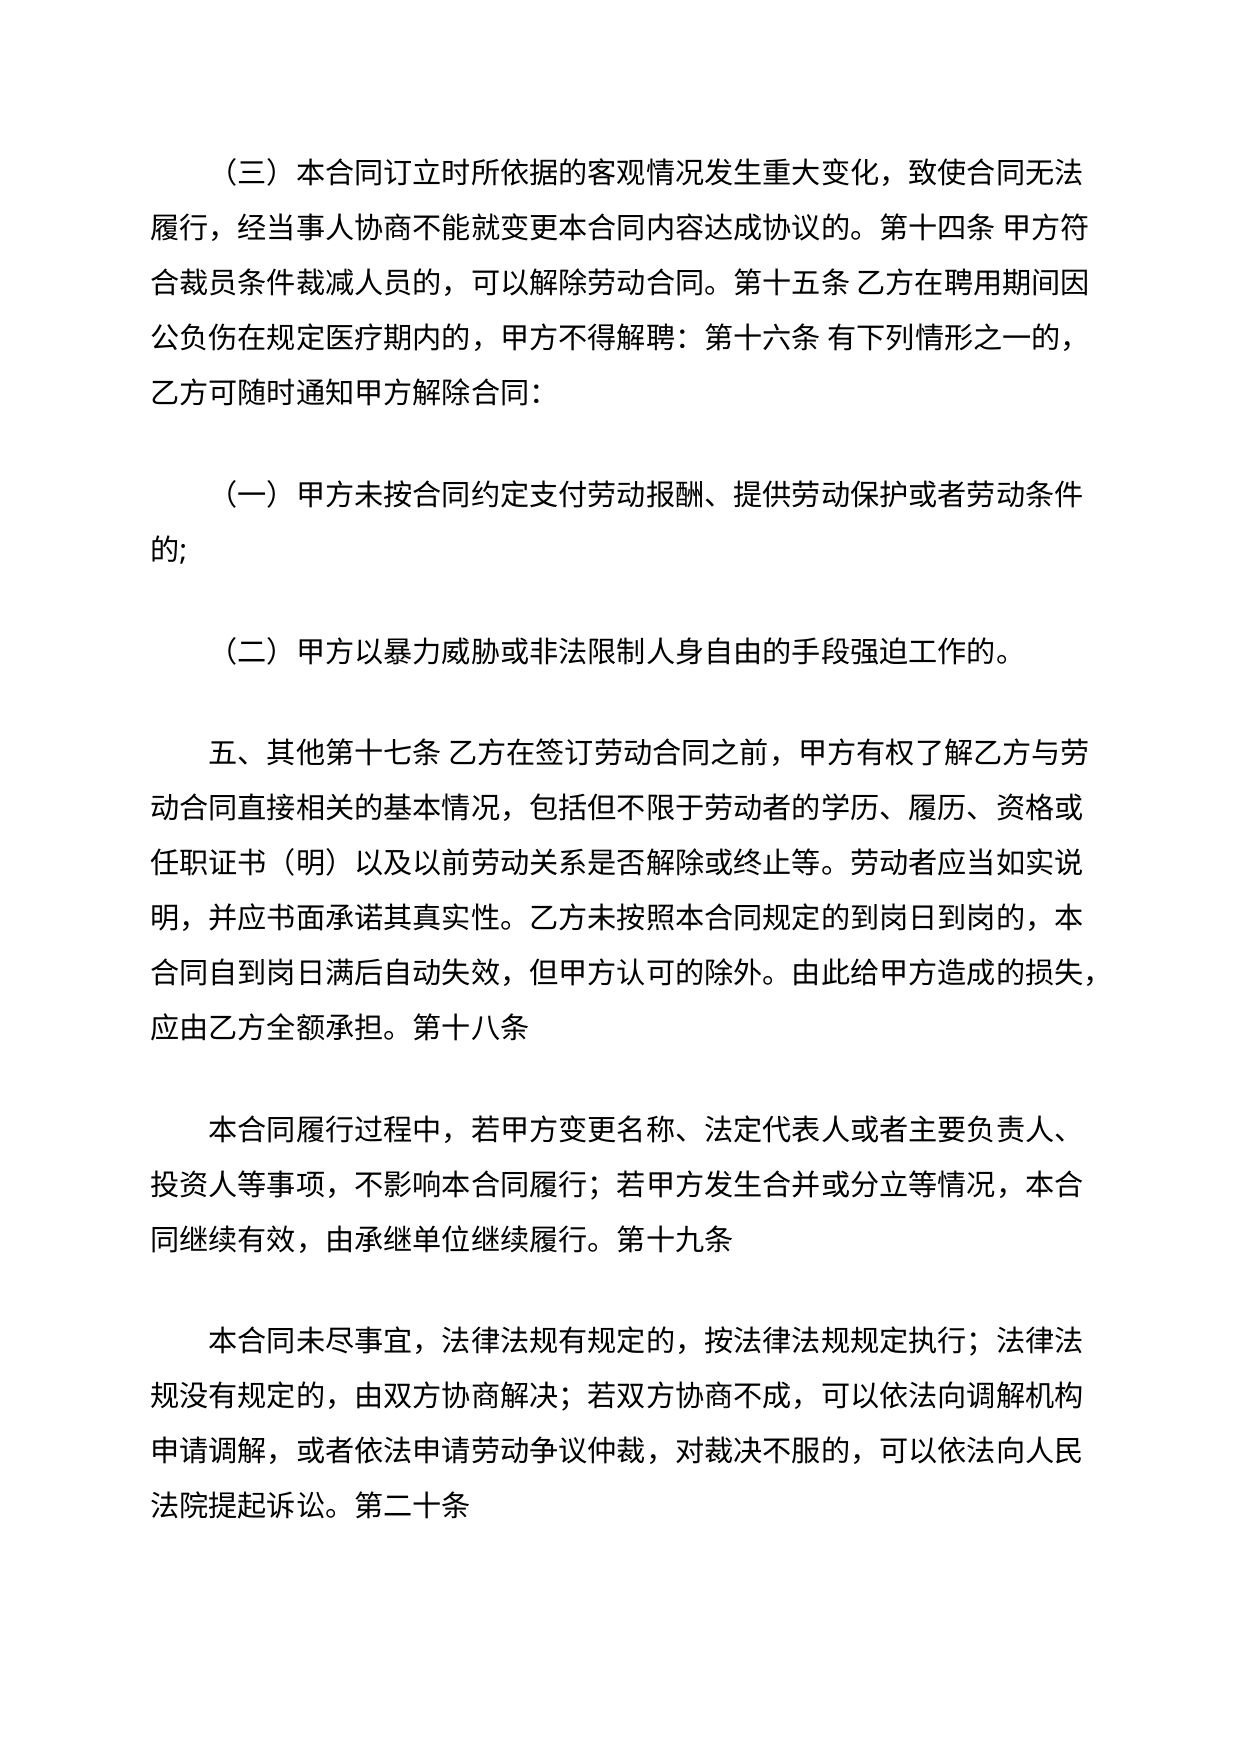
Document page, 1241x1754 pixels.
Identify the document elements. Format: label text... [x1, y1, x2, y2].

text 五、其他第十七条 乙方在签订劳动合同之前，甲方有权了解乙方与劳动合同直接相关的基本情况，包括但不限于劳动者的学历、履历、资格或任职证书（明）以及以前劳动关系是否解除或终止等。劳动者应当如实说明，并应书面承诺其真实性。乙方未按照本合同规定的到岗日到岗的，本合同自到岗日满后自动失效，但甲方认可的除外。由此给甲方造成的损失，应由乙方全额承担。第十八条 [150, 730, 1090, 1047]
text 本合同未尽事宜，法律法规有规定的，按法律法规规定执行；法律法规没有规定的，由双方协商解决；若双方协商不成，可以依法向调解机构申请调解，或者依法申请劳动争议仲裁，对裁决不服的，可以依法向人民法院提起诉讼。第二十条 [150, 1318, 1090, 1525]
text 本合同履行过程中，若甲方变更名称、法定代表人或者主要负责人、投资人等事项，不影响本合同履行；若甲方发生合并或分立等情况，本合同继续有效，由承继单位继续履行。第十九条 [150, 1106, 1090, 1258]
text （三）本合同订立时所依据的客观情况发生重大变化，致使合同无法履行，经当事人协商不能就变更本合同内容达成协议的。第十四条 甲方符合裁员条件裁减人员的，可以解除劳动合同。第十五条 乙方在聘用期间因公负伤在规定医疗期内的，甲方不得解聘：第十六条 有下列情形之一的，乙方可随时通知甲方解除合同： [150, 150, 1090, 412]
text （一）甲方未按合同约定支付劳动报酬、提供劳动保护或者劳动条件的; [150, 471, 1090, 569]
text （二）甲方以暴力威胁或非法限制人身自由的手段强迫工作的。 [150, 628, 1090, 671]
